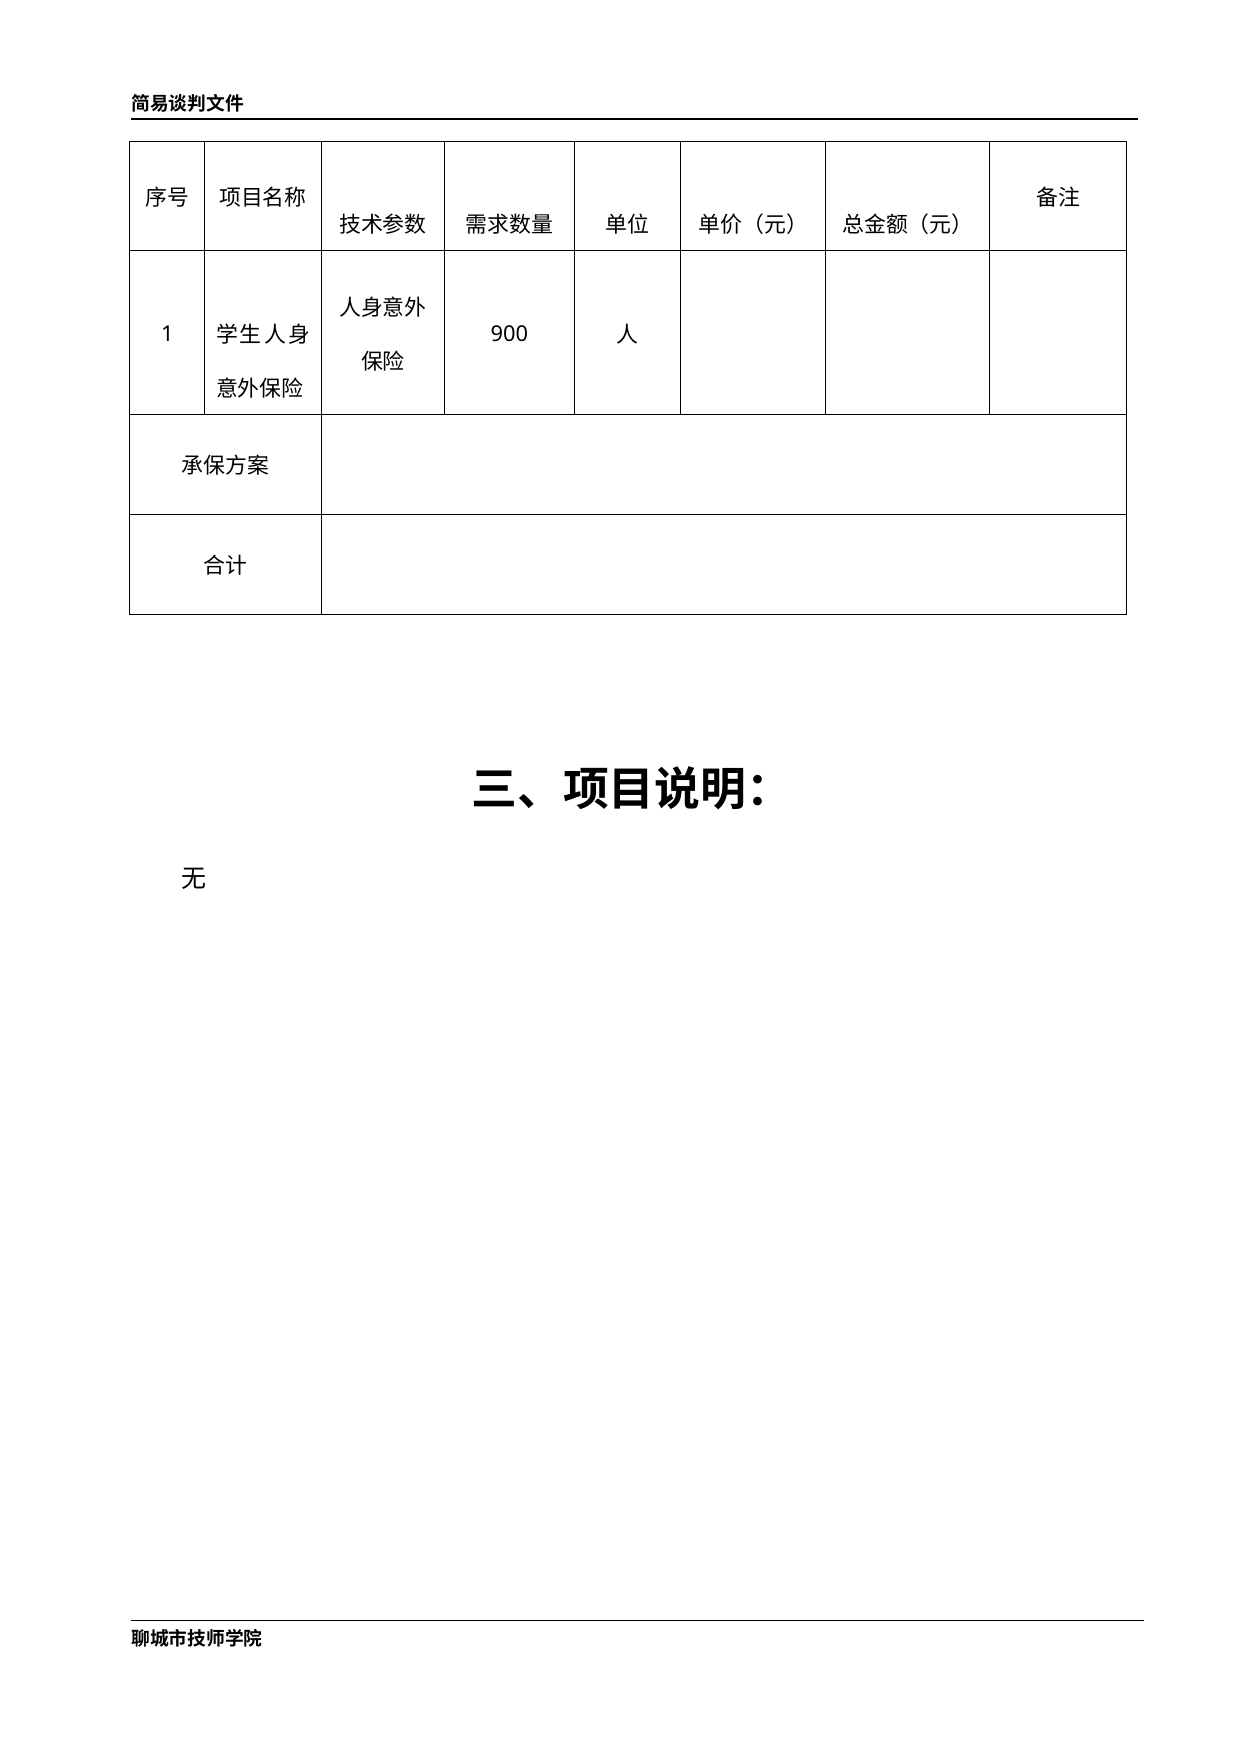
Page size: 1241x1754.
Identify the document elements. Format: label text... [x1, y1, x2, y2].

text 无 [131, 850, 1144, 904]
table_header 需求数量 [445, 142, 574, 250]
table_cell [322, 415, 1126, 514]
table_cell 1 [130, 251, 204, 414]
list 三、项目说明： [131, 732, 1144, 840]
table_cell 学生人身意外保险 [205, 251, 321, 414]
table_header 项目名称 [205, 142, 321, 250]
table_header 单价（元） [681, 142, 825, 250]
table_header 技术参数 [322, 142, 444, 250]
table_cell [990, 251, 1126, 414]
table_cell 合计 [130, 515, 321, 614]
table_header 单位 [575, 142, 680, 250]
table_cell [322, 515, 1126, 614]
table_cell 人身意外保险 [322, 251, 444, 414]
table_header 序号 [130, 142, 204, 250]
table_header 备注 [990, 142, 1126, 250]
table_cell 人 [575, 251, 680, 414]
table_cell 承保方案 [130, 415, 321, 514]
table_cell [826, 251, 989, 414]
table_cell 900 [445, 251, 574, 414]
table_cell [681, 251, 825, 414]
table_header 总金额（元） [826, 142, 989, 250]
